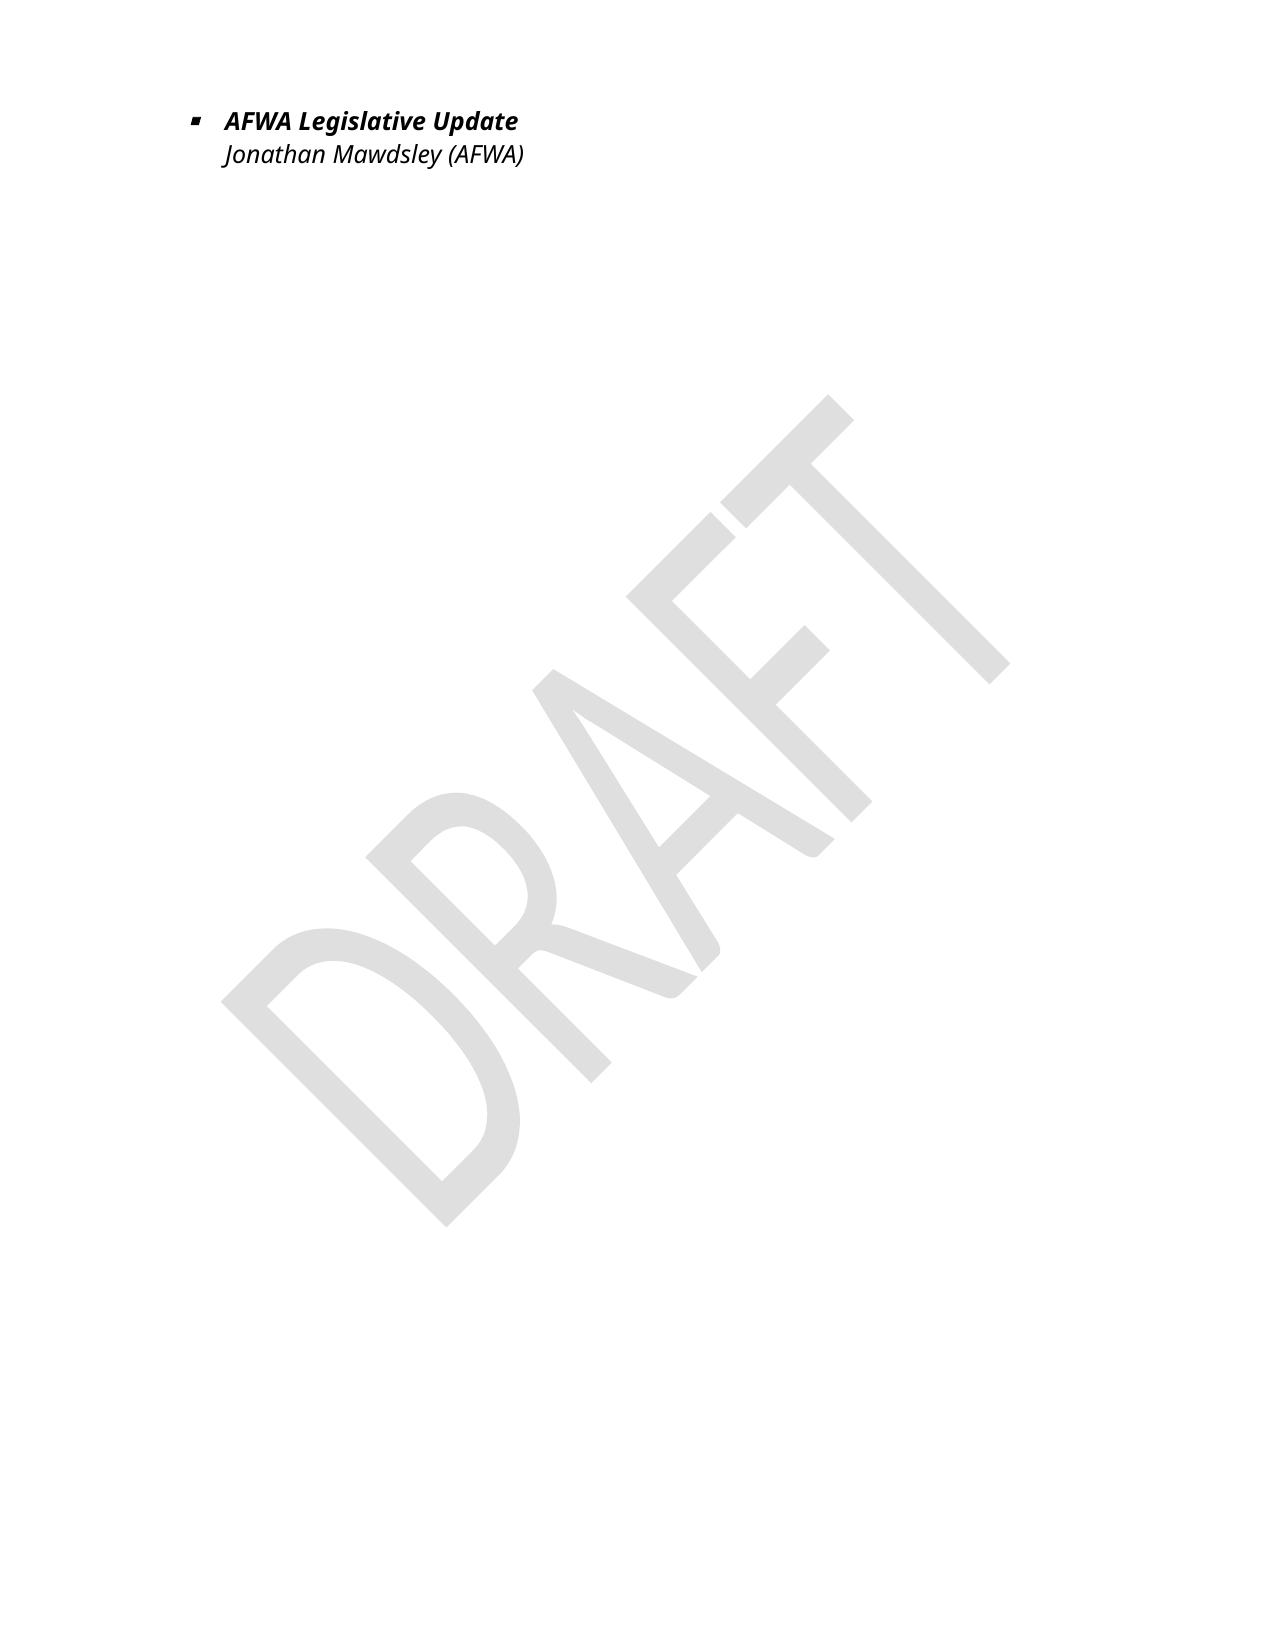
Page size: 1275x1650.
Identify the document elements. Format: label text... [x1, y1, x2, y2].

list Jonathan Mawdsley (AFWA) [225, 137, 1125, 171]
list AFWA Legislative Update [187, 103, 1125, 137]
